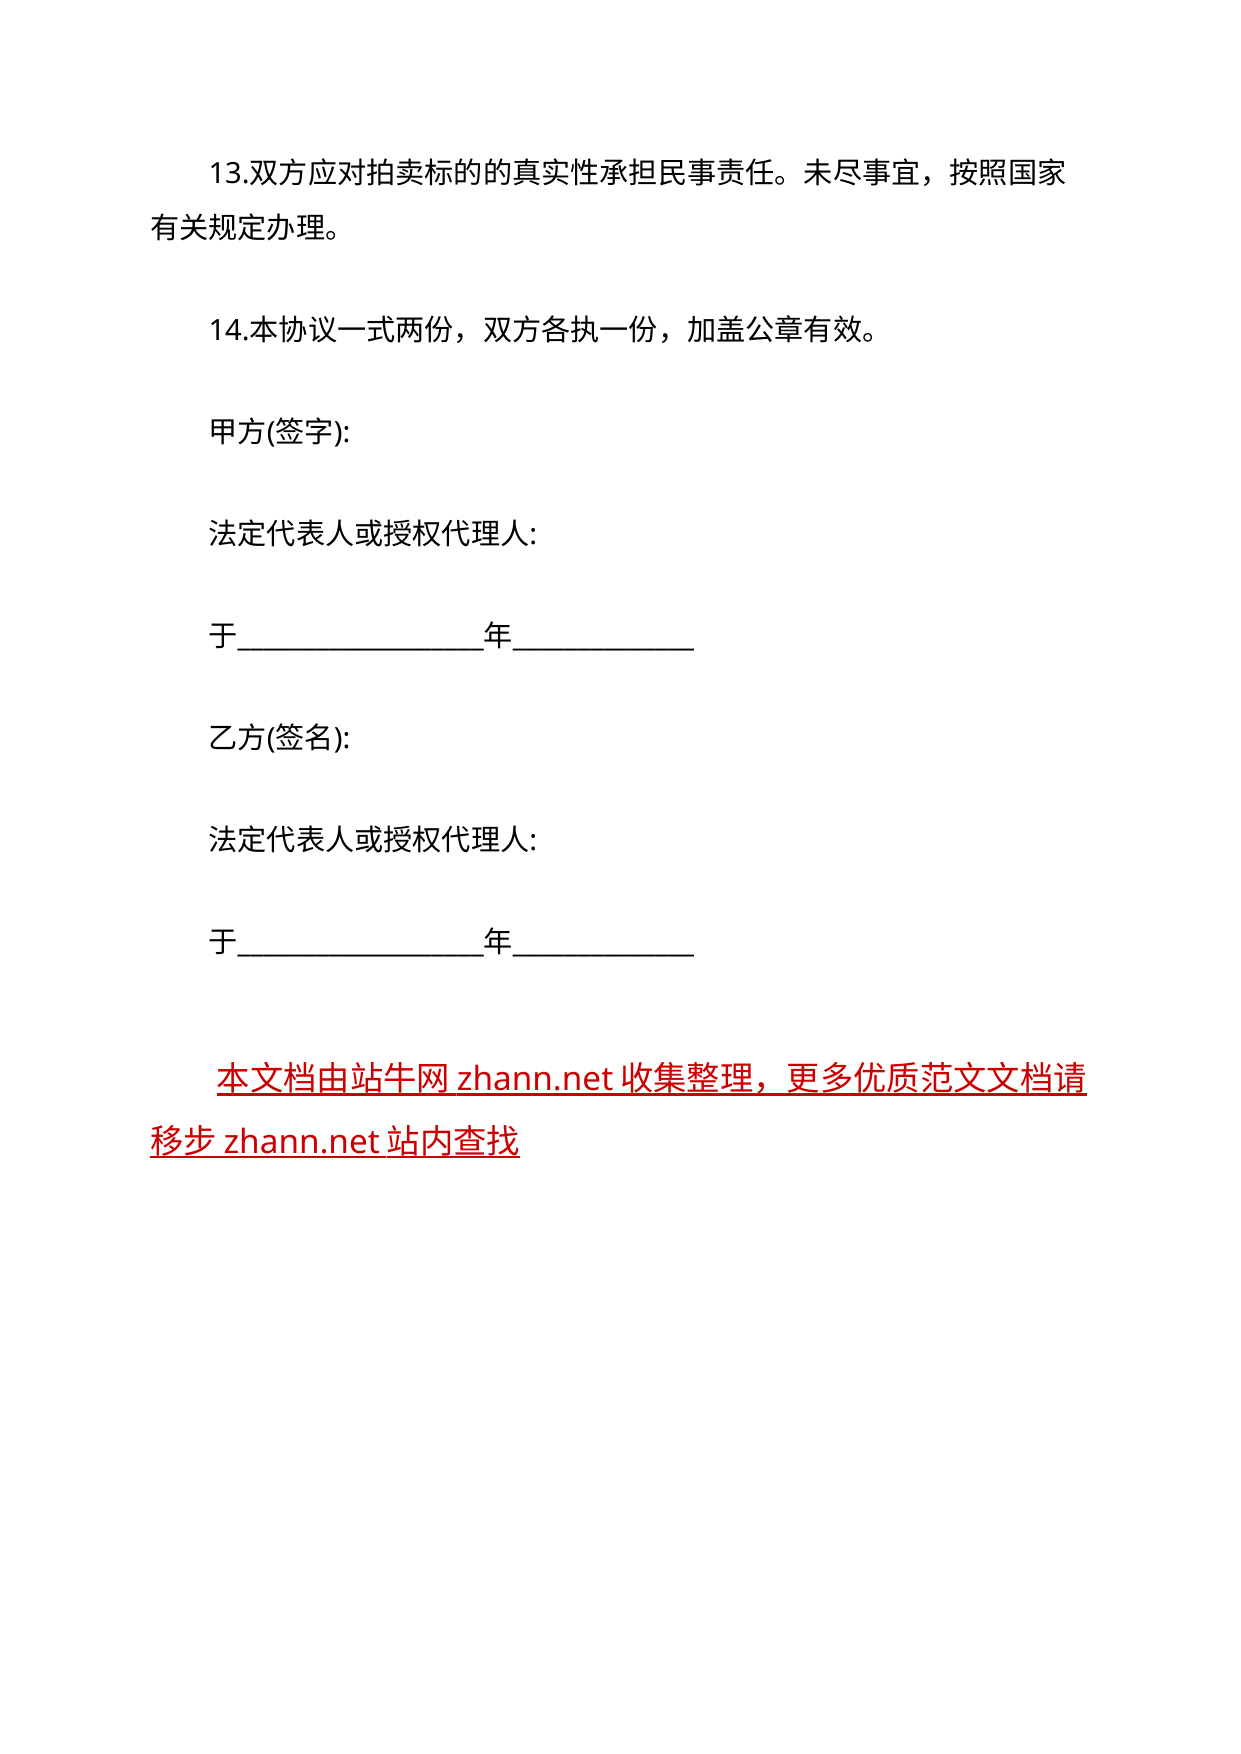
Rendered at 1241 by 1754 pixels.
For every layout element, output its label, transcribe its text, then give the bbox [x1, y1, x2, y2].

text 乙方(签名): [150, 715, 1090, 757]
text 14.本协议一式两份，双方各执一份，加盖公章有效。 [150, 307, 1090, 349]
text 本文档由站牛网zhann.net收集整理，更多优质范文文档请移步zhann.net站内查找 [150, 1052, 1090, 1163]
text 于___________________年______________ [150, 919, 1090, 961]
text 13.双方应对拍卖标的的真实性承担民事责任。未尽事宜，按照国家有关规定办理。 [150, 150, 1090, 247]
text 甲方(签字): [150, 409, 1090, 451]
text 法定代表人或授权代理人: [150, 817, 1090, 859]
text 法定代表人或授权代理人: [150, 511, 1090, 553]
text 于___________________年______________ [150, 613, 1090, 655]
